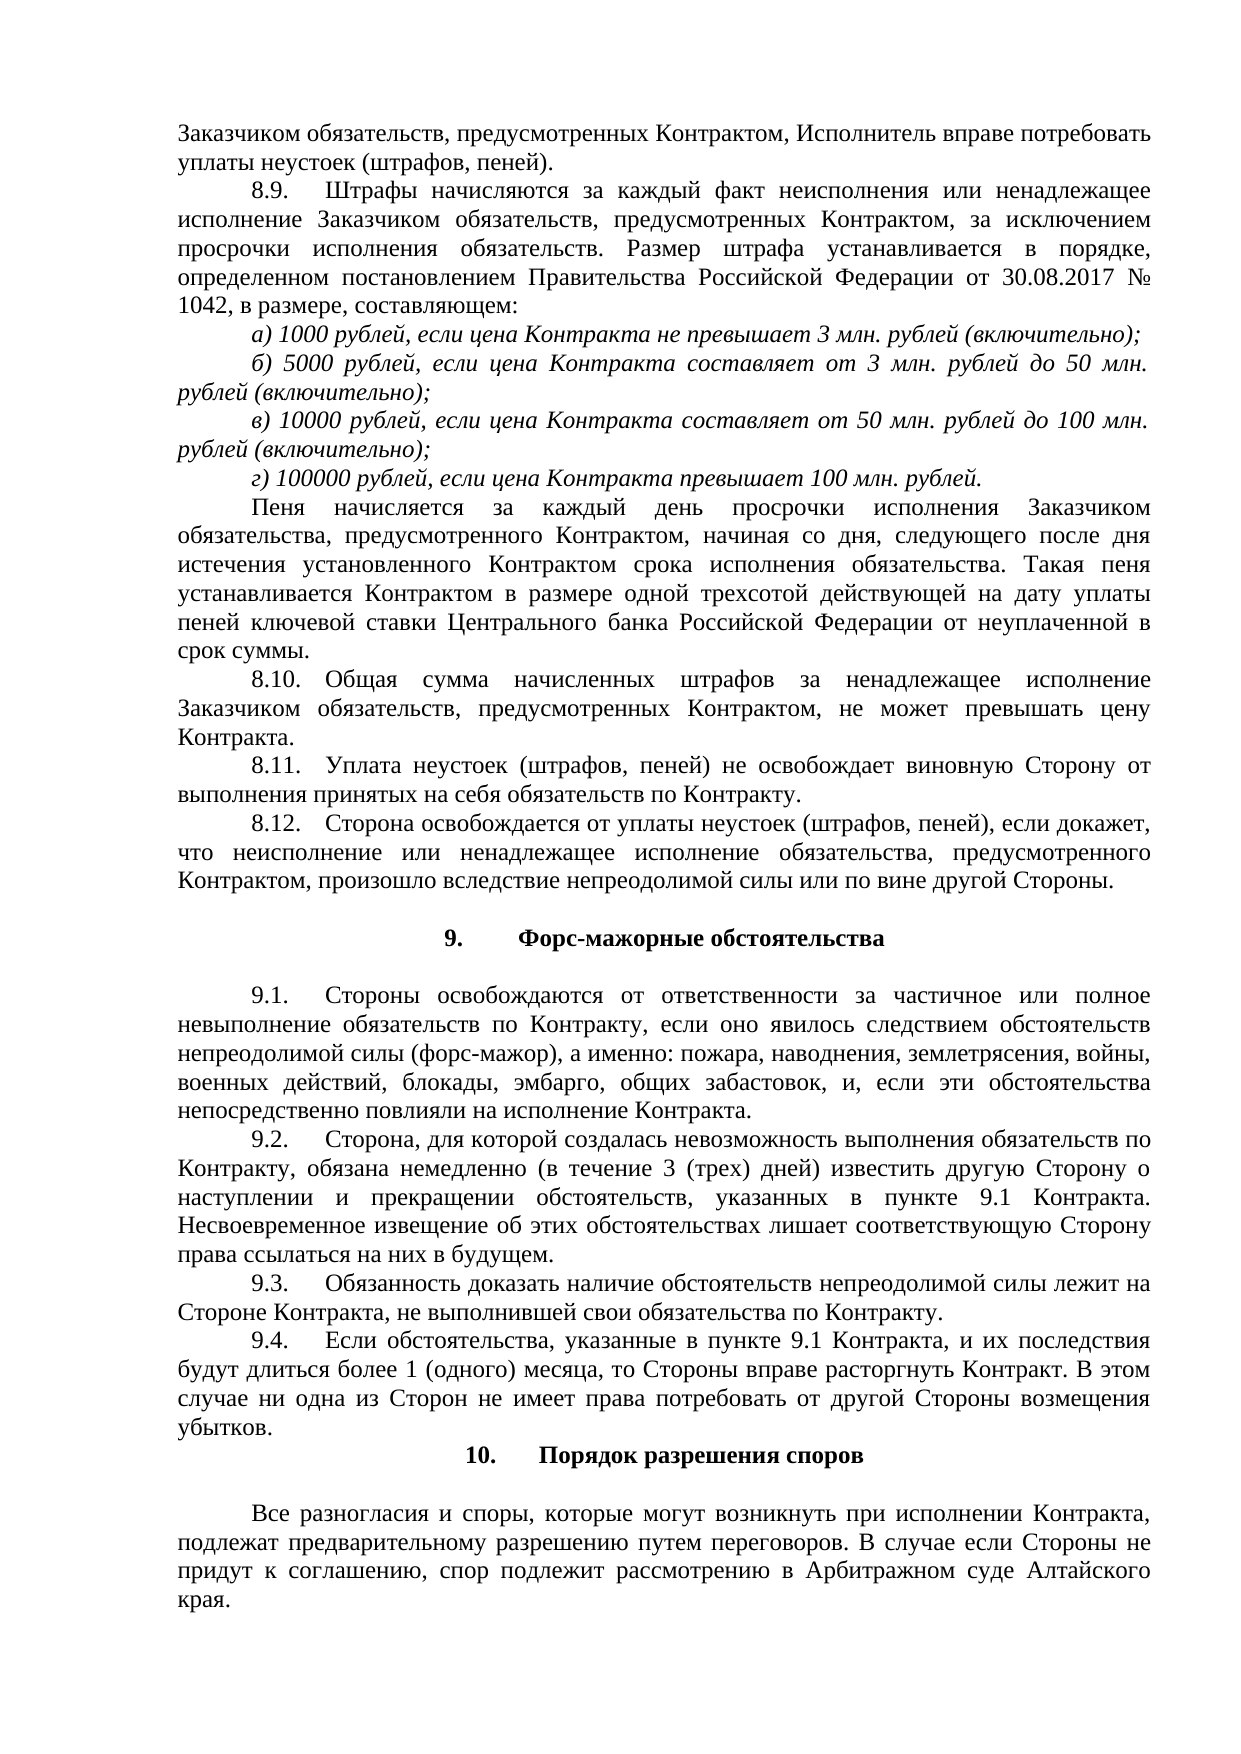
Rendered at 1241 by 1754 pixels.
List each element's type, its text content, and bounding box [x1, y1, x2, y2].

text 9. Форс-мажорные обстоятельства [177, 923, 1152, 952]
text 9.1. Стороны освобождаются от ответственности за частичное или полное невыполнение обязательств по Контракту, если оно явилось следствием обстоятельств непреодолимой силы (форс-мажор), а именно: пожара, наводнения, землетрясения, войны, военных действий, блокады, эмбарго, общих забастовок, и, если эти обстоятельства непосредственно повлияли на исполнение Контракта. [177, 981, 1152, 1124]
text 9.4. Если обстоятельства, указанные в пункте 9.1 Контракта, и их последствия будут длиться более 1 (одного) месяца, то Стороны вправе расторгнуть Контракт. В этом случае ни одна из Сторон не имеет права потребовать от другой Стороны возмещения убытков. [177, 1326, 1152, 1441]
text 8.9. Штрафы начисляются за каждый факт неисполнения или ненадлежащее исполнение Заказчиком обязательств, предусмотренных Контрактом, за исключением просрочки исполнения обязательств. Размер штрафа устанавливается в порядке, определенном постановлением Правительства Российской Федерации от 30.08.2017 № 1042, в размере, составляющем: [177, 176, 1152, 319]
text 8.12. Сторона освобождается от уплаты неустоек (штрафов, пеней), если докажет, что неисполнение или ненадлежащее исполнение обязательства, предусмотренного Контрактом, произошло вследствие непреодолимой силы или по вине другой Стороны. [177, 808, 1152, 894]
text Все разногласия и споры, которые могут возникнуть при исполнении Контракта, подлежат предварительному разрешению путем переговоров. В случае если Стороны не придут к соглашению, спор подлежит рассмотрению в Арбитражном суде Алтайского края. [177, 1498, 1152, 1613]
text 10. Порядок разрешения споров [177, 1441, 1152, 1469]
text 9.2. Сторона, для которой создалась невозможность выполнения обязательств по Контракту, обязана немедленно (в течение 3 (трех) дней) известить другую Сторону о наступлении и прекращении обстоятельств, указанных в пункте 9.1 Контракта. Несвоевременное извещение об этих обстоятельствах лишает соответствующую Сторону права ссылаться на них в будущем. [177, 1124, 1152, 1268]
text 8.11. Уплата неустоек (штрафов, пеней) не освобождает виновную Сторону от выполнения принятых на себя обязательств по Контракту. [177, 751, 1152, 808]
text Пеня начисляется за каждый день просрочки исполнения Заказчиком обязательства, предусмотренного Контрактом, начиная со дня, следующего после дня истечения установленного Контрактом срока исполнения обязательства. Такая пеня устанавливается Контрактом в размере одной трехсотой действующей на дату уплаты пеней ключевой ставки Центрального банка Российской Федерации от неуплаченной в срок суммы. [177, 492, 1152, 664]
text 9.3. Обязанность доказать наличие обстоятельств непреодолимой силы лежит на Стороне Контракта, не выполнившей свои обязательства по Контракту. [177, 1268, 1152, 1326]
text а) 1000 рублей, если цена Контракта не превышает 3 млн. рублей (включительно); [177, 319, 1152, 348]
text б) 5000 рублей, если цена Контракта составляет от 3 млн. рублей до 50 млн. рублей (включительно); [177, 348, 1152, 406]
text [177, 118, 1152, 176]
text 8.10. Общая сумма начисленных штрафов за ненадлежащее исполнение Заказчиком обязательств, предусмотренных Контрактом, не может превышать цену Контракта. [177, 664, 1152, 751]
text в) 10000 рублей, если цена Контракта составляет от 50 млн. рублей до 100 млн. рублей (включительно); [177, 406, 1152, 463]
text г) 100000 рублей, если цена Контракта превышает 100 млн. рублей. [177, 463, 1152, 492]
